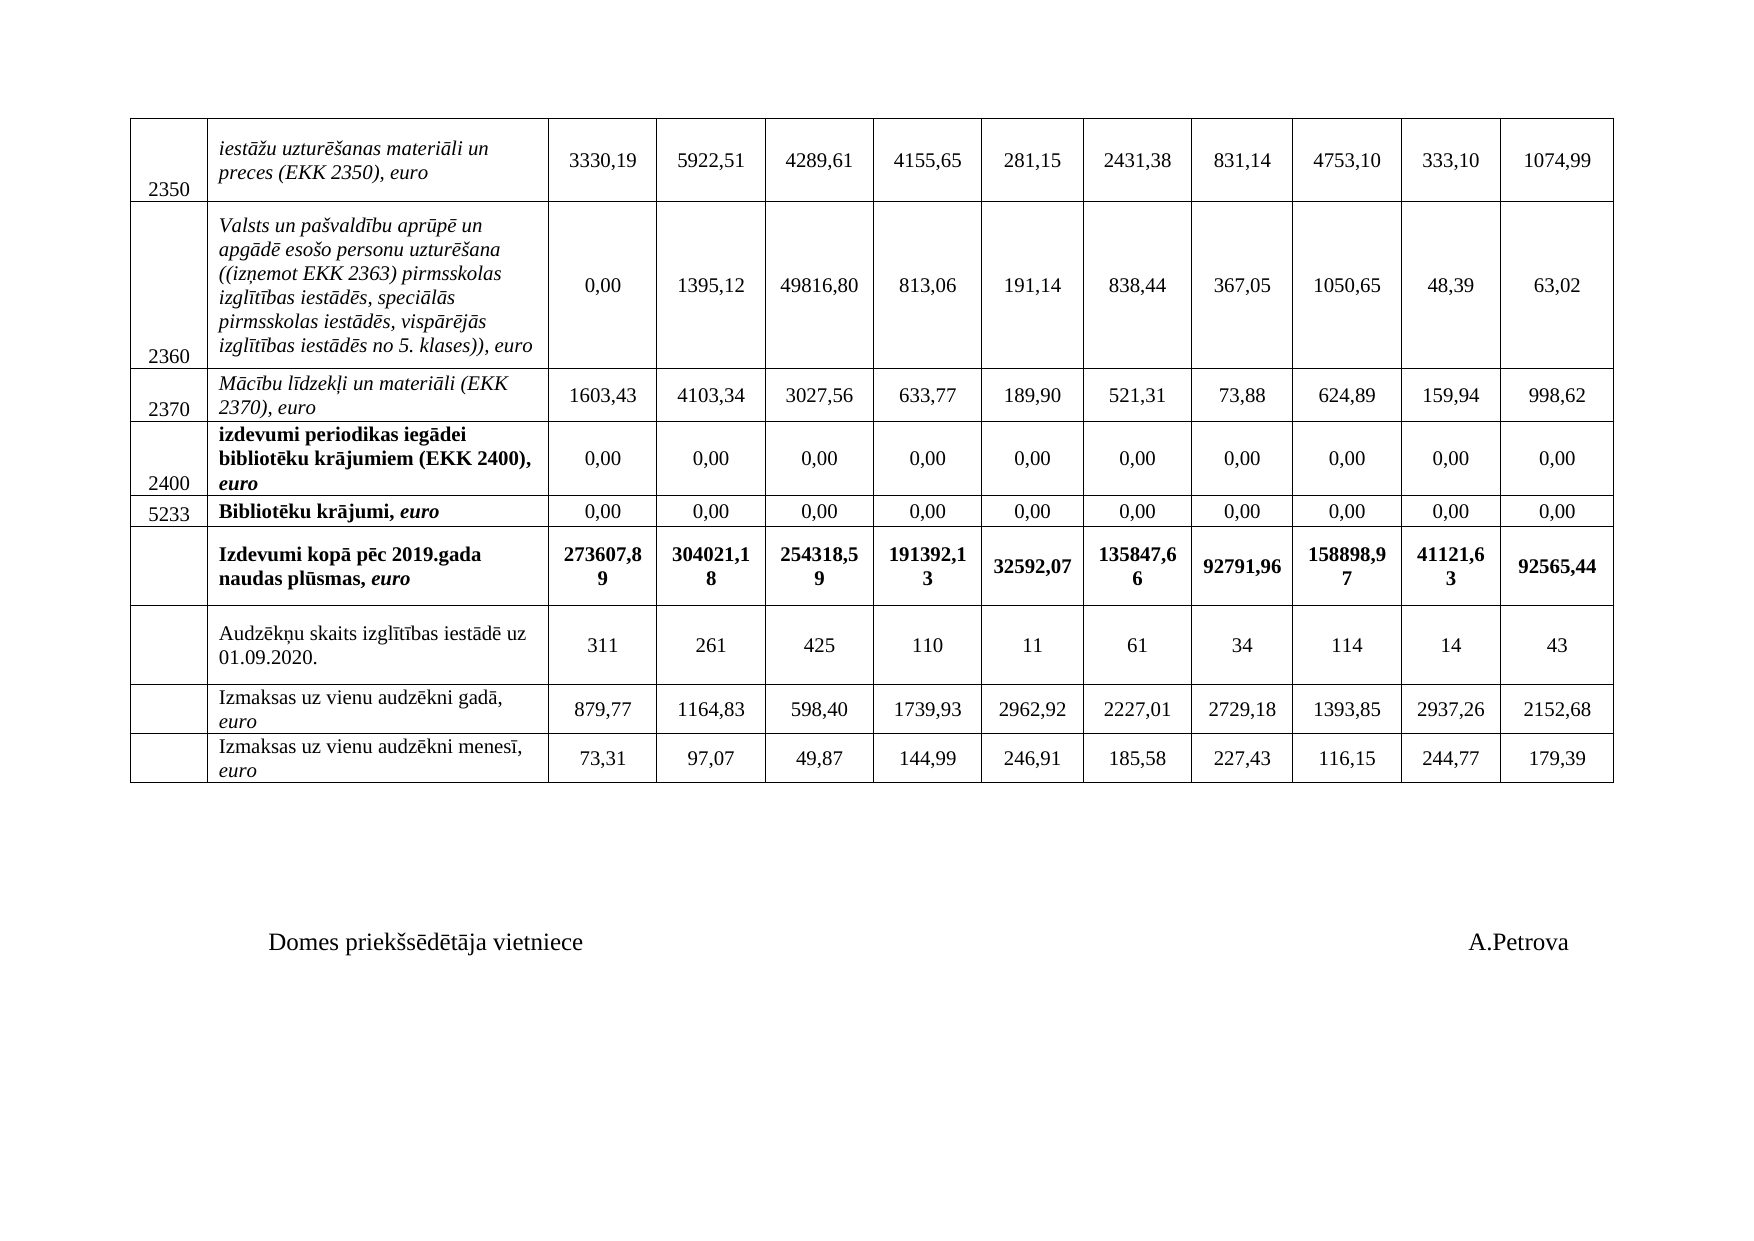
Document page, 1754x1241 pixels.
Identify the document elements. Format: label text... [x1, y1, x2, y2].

table_cell 34 [1192, 606, 1292, 683]
table_cell 254318,59 [766, 527, 873, 605]
table_cell 2400 [131, 422, 207, 494]
table_cell 63,02 [1501, 202, 1613, 368]
table_cell Izmaksas uz vienu audzēkni gadā, euro [208, 685, 548, 733]
table_cell Izdevumi kopā pēc 2019.gada naudas plūsmas, euro [208, 527, 548, 605]
table_cell 0,00 [1084, 496, 1191, 526]
table_cell 1050,65 [1293, 202, 1401, 368]
table_cell 2227,01 [1084, 685, 1191, 733]
table_cell 114 [1293, 606, 1401, 683]
table_cell 813,06 [874, 202, 981, 368]
table_cell 0,00 [657, 496, 765, 526]
table_cell 61 [1084, 606, 1191, 683]
table_cell 425 [766, 606, 873, 683]
table_cell 2962,92 [982, 685, 1083, 733]
table_cell 246,91 [982, 734, 1083, 782]
table_cell 189,90 [982, 369, 1083, 421]
table_cell 116,15 [1293, 734, 1401, 782]
table_cell 0,00 [1402, 496, 1500, 526]
table_cell 2370 [131, 369, 207, 421]
table_cell 144,99 [874, 734, 981, 782]
table_cell [131, 527, 207, 605]
table_cell 2729,18 [1192, 685, 1292, 733]
table_cell 1395,12 [657, 202, 765, 368]
table_cell Audzēkņu skaits izglītības iestādē uz 01.09.2020. [208, 606, 548, 683]
table_cell 0,00 [1293, 422, 1401, 494]
table_cell 1739,93 [874, 685, 981, 733]
table_cell 2937,26 [1402, 685, 1500, 733]
table_cell 179,39 [1501, 734, 1613, 782]
table_cell 5233 [131, 496, 207, 526]
table_cell 0,00 [1293, 496, 1401, 526]
table_cell iestāžu uzturēšanas materiāli un preces (EKK 2350), euro [208, 119, 548, 201]
table_cell 281,15 [982, 119, 1083, 201]
table_cell 49816,80 [766, 202, 873, 368]
table_cell 0,00 [549, 422, 656, 494]
table_cell 2360 [131, 202, 207, 368]
table_cell 2431,38 [1084, 119, 1191, 201]
table_cell 191392,13 [874, 527, 981, 605]
table_cell 97,07 [657, 734, 765, 782]
table_cell 311 [549, 606, 656, 683]
table_cell 2350 [131, 119, 207, 201]
table_cell izdevumi periodikas iegādei bibliotēku krājumiem (EKK 2400), euro [208, 422, 548, 494]
table_cell 0,00 [549, 202, 656, 368]
table_cell 1603,43 [549, 369, 656, 421]
table_cell 3330,19 [549, 119, 656, 201]
table_cell 191,14 [982, 202, 1083, 368]
table_cell 998,62 [1501, 369, 1613, 421]
table_cell Valsts un pašvaldību aprūpē un apgādē esošo personu uzturēšana ((izņemot EKK 2363) pirmsskolas izglītības iestādēs, speciālās pirmsskolas iestādēs, vispārējās izglītības iestādēs no 5. klases)), euro [208, 202, 548, 368]
table_cell [131, 606, 207, 683]
table_cell 48,39 [1402, 202, 1500, 368]
table_cell 0,00 [549, 496, 656, 526]
table_cell 304021,18 [657, 527, 765, 605]
table_cell 838,44 [1084, 202, 1191, 368]
table_cell 633,77 [874, 369, 981, 421]
table_cell 5922,51 [657, 119, 765, 201]
table_cell 159,94 [1402, 369, 1500, 421]
table_cell 32592,07 [982, 527, 1083, 605]
table_cell 1164,83 [657, 685, 765, 733]
table_cell 158898,97 [1293, 527, 1401, 605]
table_cell Mācību līdzekļi un materiāli (EKK 2370), euro [208, 369, 548, 421]
table_cell 135847,66 [1084, 527, 1191, 605]
table_cell 43 [1501, 606, 1613, 683]
table_cell 0,00 [982, 422, 1083, 494]
table_cell 0,00 [1192, 422, 1292, 494]
table_cell 1393,85 [1293, 685, 1401, 733]
table_cell 1074,99 [1501, 119, 1613, 201]
table_cell 244,77 [1402, 734, 1500, 782]
table_cell 3027,56 [766, 369, 873, 421]
table_cell 4155,65 [874, 119, 981, 201]
table_cell 624,89 [1293, 369, 1401, 421]
table_cell 0,00 [1402, 422, 1500, 494]
table_cell [131, 685, 207, 733]
table_cell 11 [982, 606, 1083, 683]
table_cell 92791,96 [1192, 527, 1292, 605]
table_cell [131, 734, 207, 782]
table_cell 0,00 [1084, 422, 1191, 494]
table_cell 73,31 [549, 734, 656, 782]
table_cell 367,05 [1192, 202, 1292, 368]
table_cell 0,00 [874, 496, 981, 526]
table_cell 49,87 [766, 734, 873, 782]
table_cell 73,88 [1192, 369, 1292, 421]
table_cell 41121,63 [1402, 527, 1500, 605]
table_cell 92565,44 [1501, 527, 1613, 605]
table_cell 0,00 [1192, 496, 1292, 526]
table_cell 0,00 [657, 422, 765, 494]
table_cell 14 [1402, 606, 1500, 683]
table_cell 261 [657, 606, 765, 683]
table_cell 0,00 [982, 496, 1083, 526]
table_cell Izmaksas uz vienu audzēkni menesī, euro [208, 734, 548, 782]
table_cell 521,31 [1084, 369, 1191, 421]
table_cell 0,00 [1501, 496, 1613, 526]
table_cell 831,14 [1192, 119, 1292, 201]
table_cell 4103,34 [657, 369, 765, 421]
table_cell 4289,61 [766, 119, 873, 201]
table_cell 0,00 [766, 496, 873, 526]
table_cell 273607,89 [549, 527, 656, 605]
table_cell 110 [874, 606, 981, 683]
table_cell 2152,68 [1501, 685, 1613, 733]
table_cell 0,00 [766, 422, 873, 494]
table_cell 879,77 [549, 685, 656, 733]
table_cell 185,58 [1084, 734, 1191, 782]
table_cell 333,10 [1402, 119, 1500, 201]
table_cell Bibliotēku krājumi, euro [208, 496, 548, 526]
table_cell 227,43 [1192, 734, 1292, 782]
text Domes priekšsēdētāja vietniece A.Petrova [193, 927, 1636, 955]
table_cell 0,00 [874, 422, 981, 494]
table_cell 598,40 [766, 685, 873, 733]
table_cell 0,00 [1501, 422, 1613, 494]
table_cell 4753,10 [1293, 119, 1401, 201]
